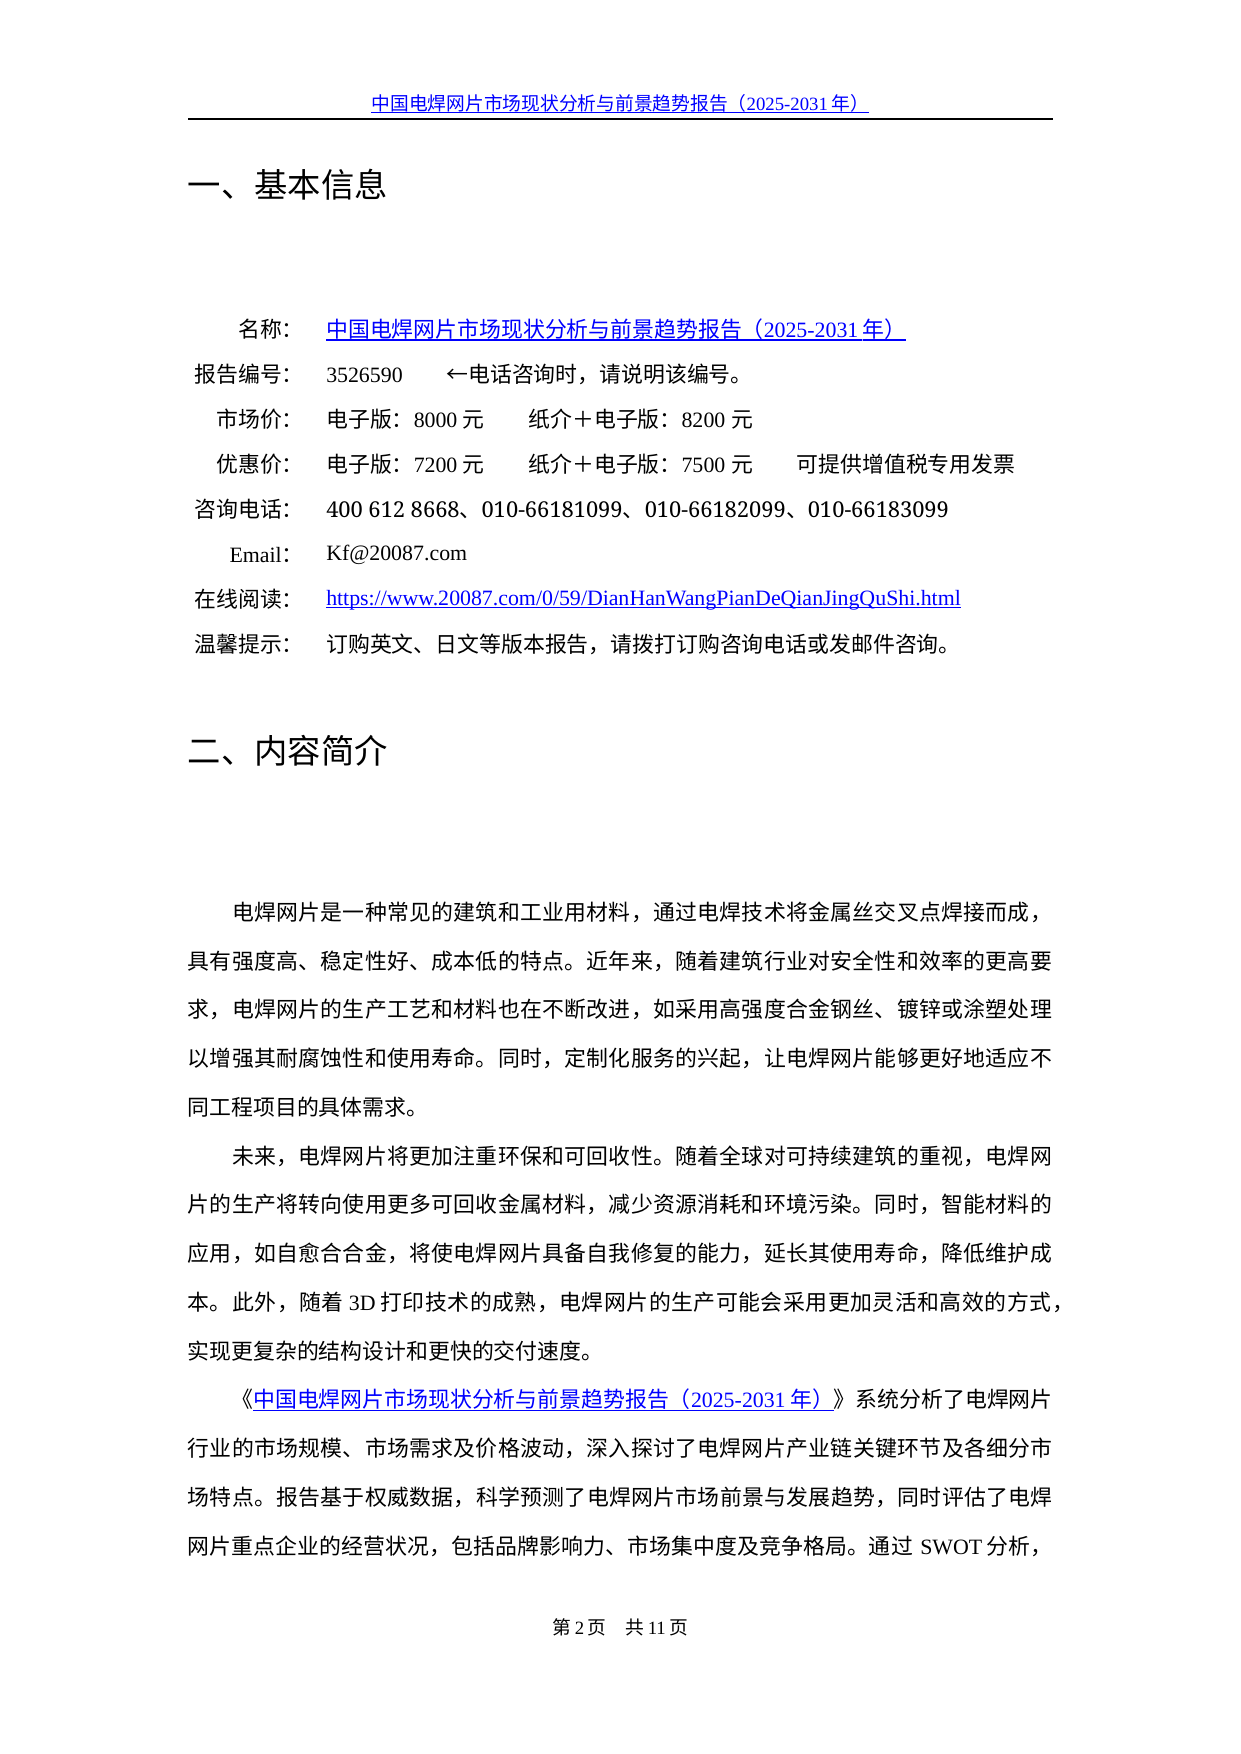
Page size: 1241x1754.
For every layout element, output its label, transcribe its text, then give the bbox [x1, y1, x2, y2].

table_cell 报告编号： [167, 357, 315, 402]
title 一、基本信息 [187, 150, 1053, 215]
table_cell [315, 582, 1073, 627]
table_cell 市场价： [167, 402, 315, 447]
table_header 中国电焊网片市场现状分析与前景趋势报告（2025-2031年） [315, 312, 1073, 357]
table_cell 3526590 ←电话咨询时，请说明该编号。 [315, 357, 1073, 402]
table_cell 在线阅读： [167, 582, 315, 627]
table_cell 400 612 8668、010-66181099、010-66182099、010-66183099 [315, 492, 1073, 537]
table_cell 电子版：7200 元 纸介＋电子版：7500 元 可提供增值税专用发票 [315, 447, 1073, 492]
table_cell 优惠价： [167, 447, 315, 492]
table_cell Kf@20087.com [315, 537, 1073, 582]
title 二、内容简介 [187, 717, 1053, 782]
table_cell Email： [167, 537, 315, 582]
table_cell 咨询电话： [167, 492, 315, 537]
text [187, 894, 1053, 1561]
table_cell 温馨提示： [167, 627, 315, 672]
table_cell 电子版：8000 元 纸介＋电子版：8200 元 [315, 402, 1073, 447]
table_header 名称： [167, 312, 315, 357]
table_cell 订购英文、日文等版本报告，请拨打订购咨询电话或发邮件咨询。 [315, 627, 1073, 672]
